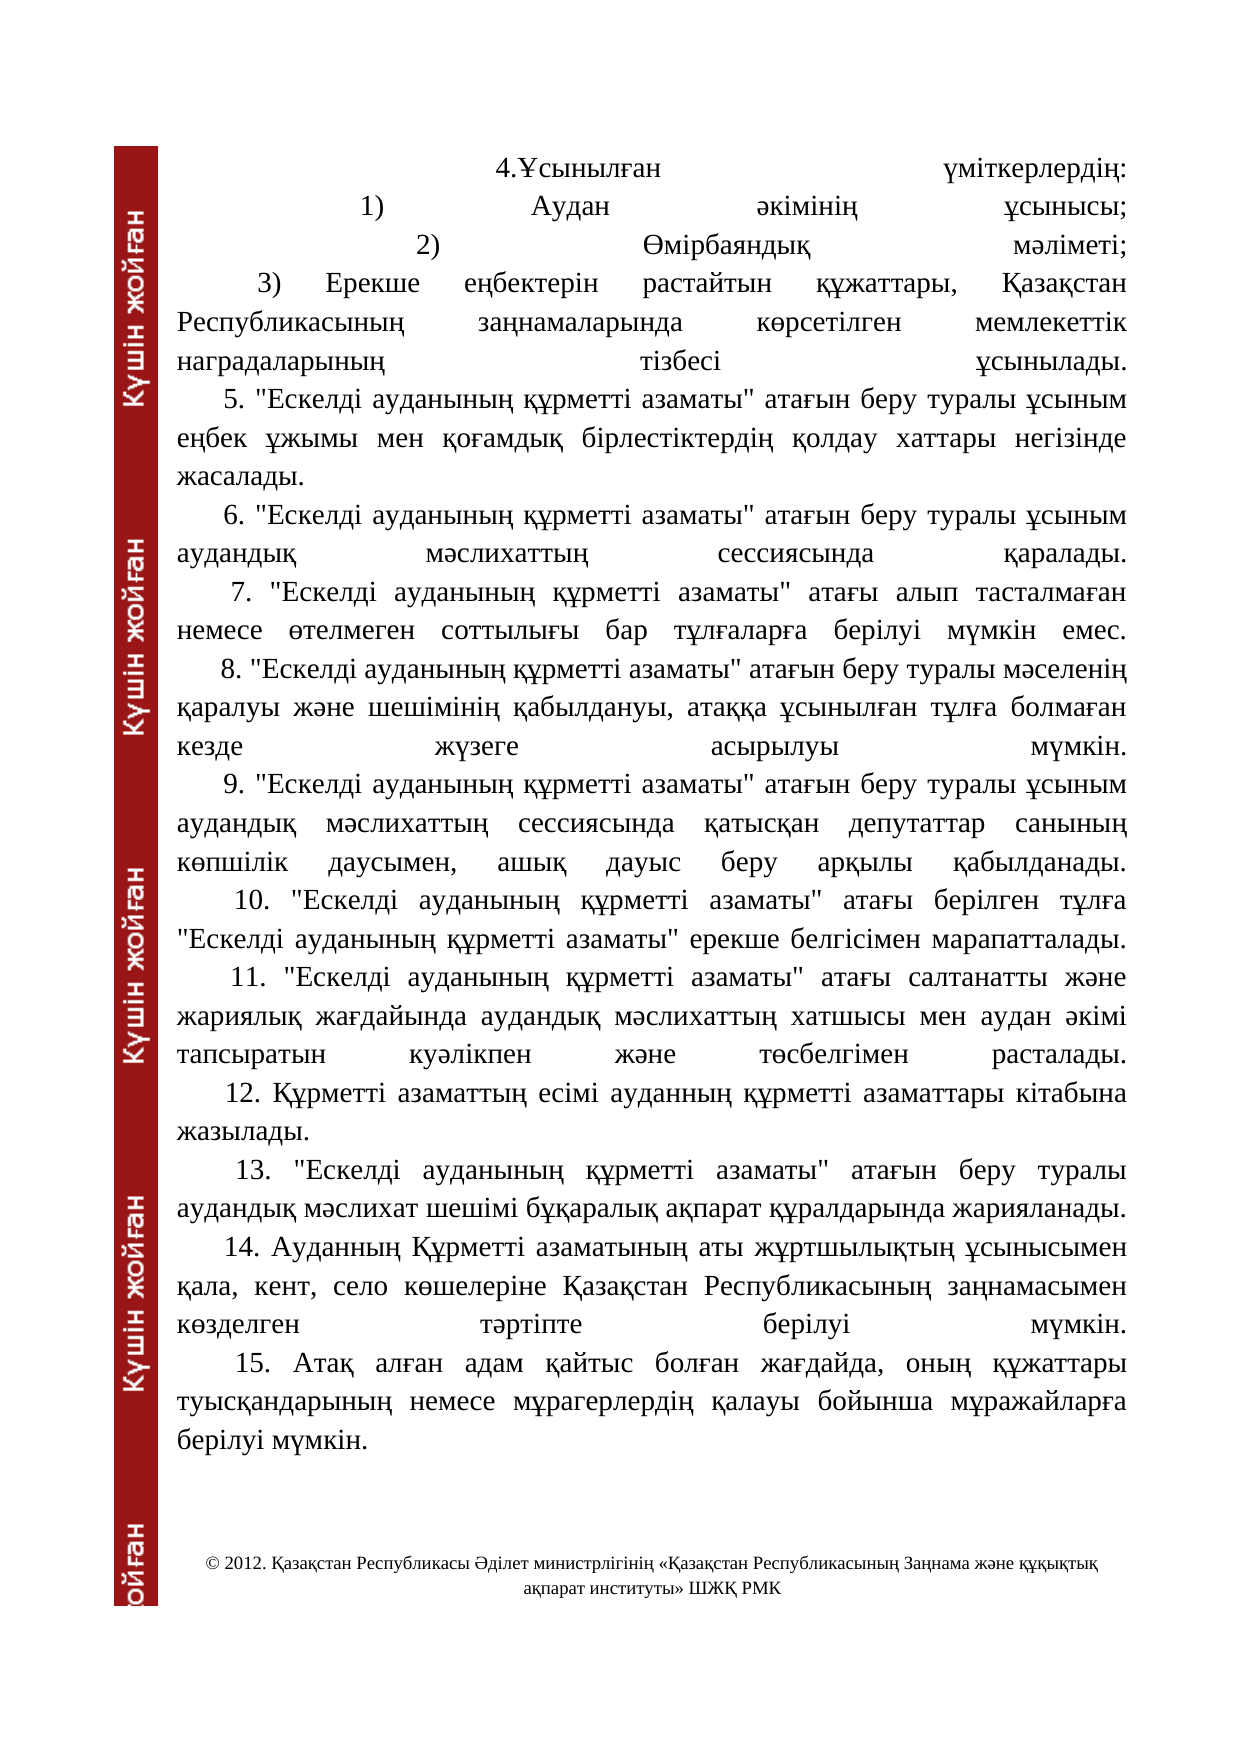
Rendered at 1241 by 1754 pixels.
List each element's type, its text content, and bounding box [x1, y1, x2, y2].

text © 2012. Қазақстан Республикасы Әділет министрлігінің «Қазақстан Республикасының Заңнама және құқықтық ақпарат институты» ШЖҚ РМК [112, 1552, 1128, 1598]
picture [114, 1598, 158, 1606]
picture [114, 1455, 158, 1552]
picture [114, 146, 158, 150]
